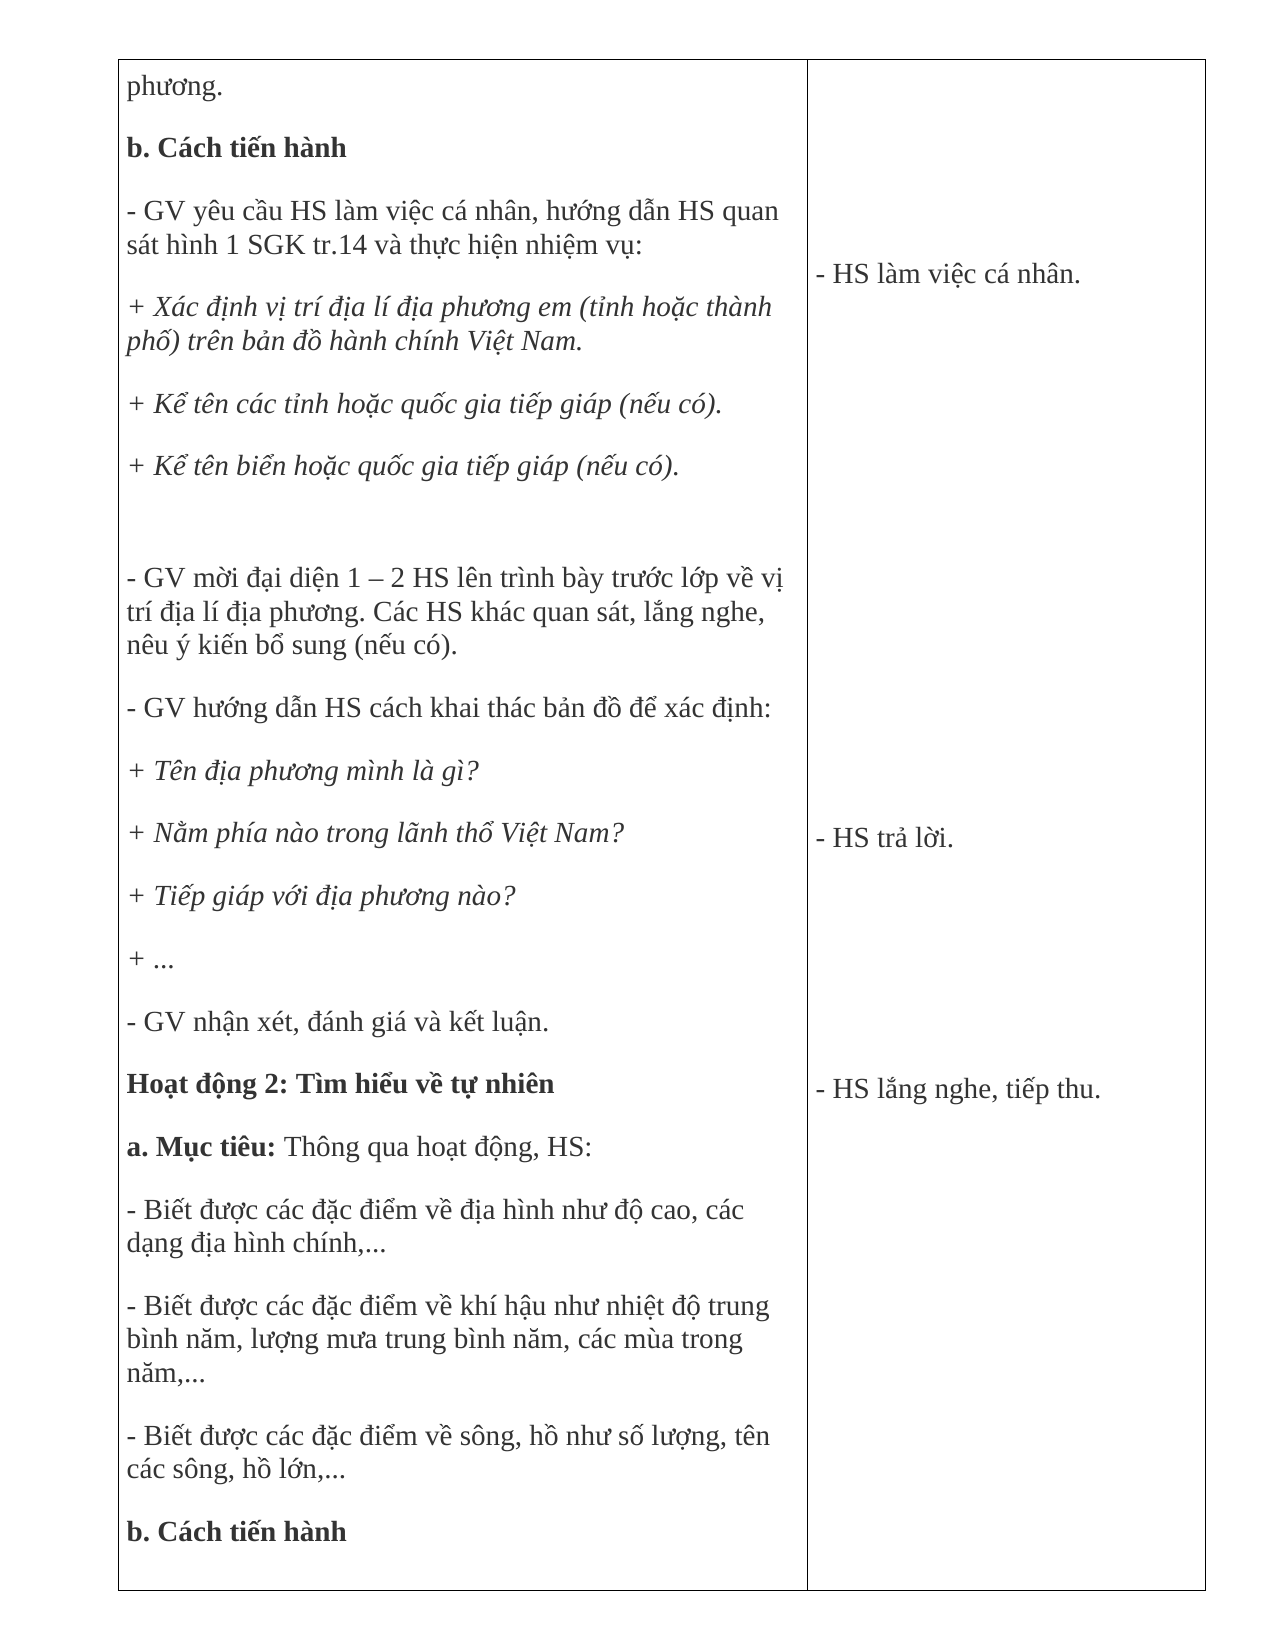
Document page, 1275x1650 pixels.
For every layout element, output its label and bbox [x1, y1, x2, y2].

table_cell [808, 60, 1205, 1590]
table_cell [119, 60, 807, 1590]
